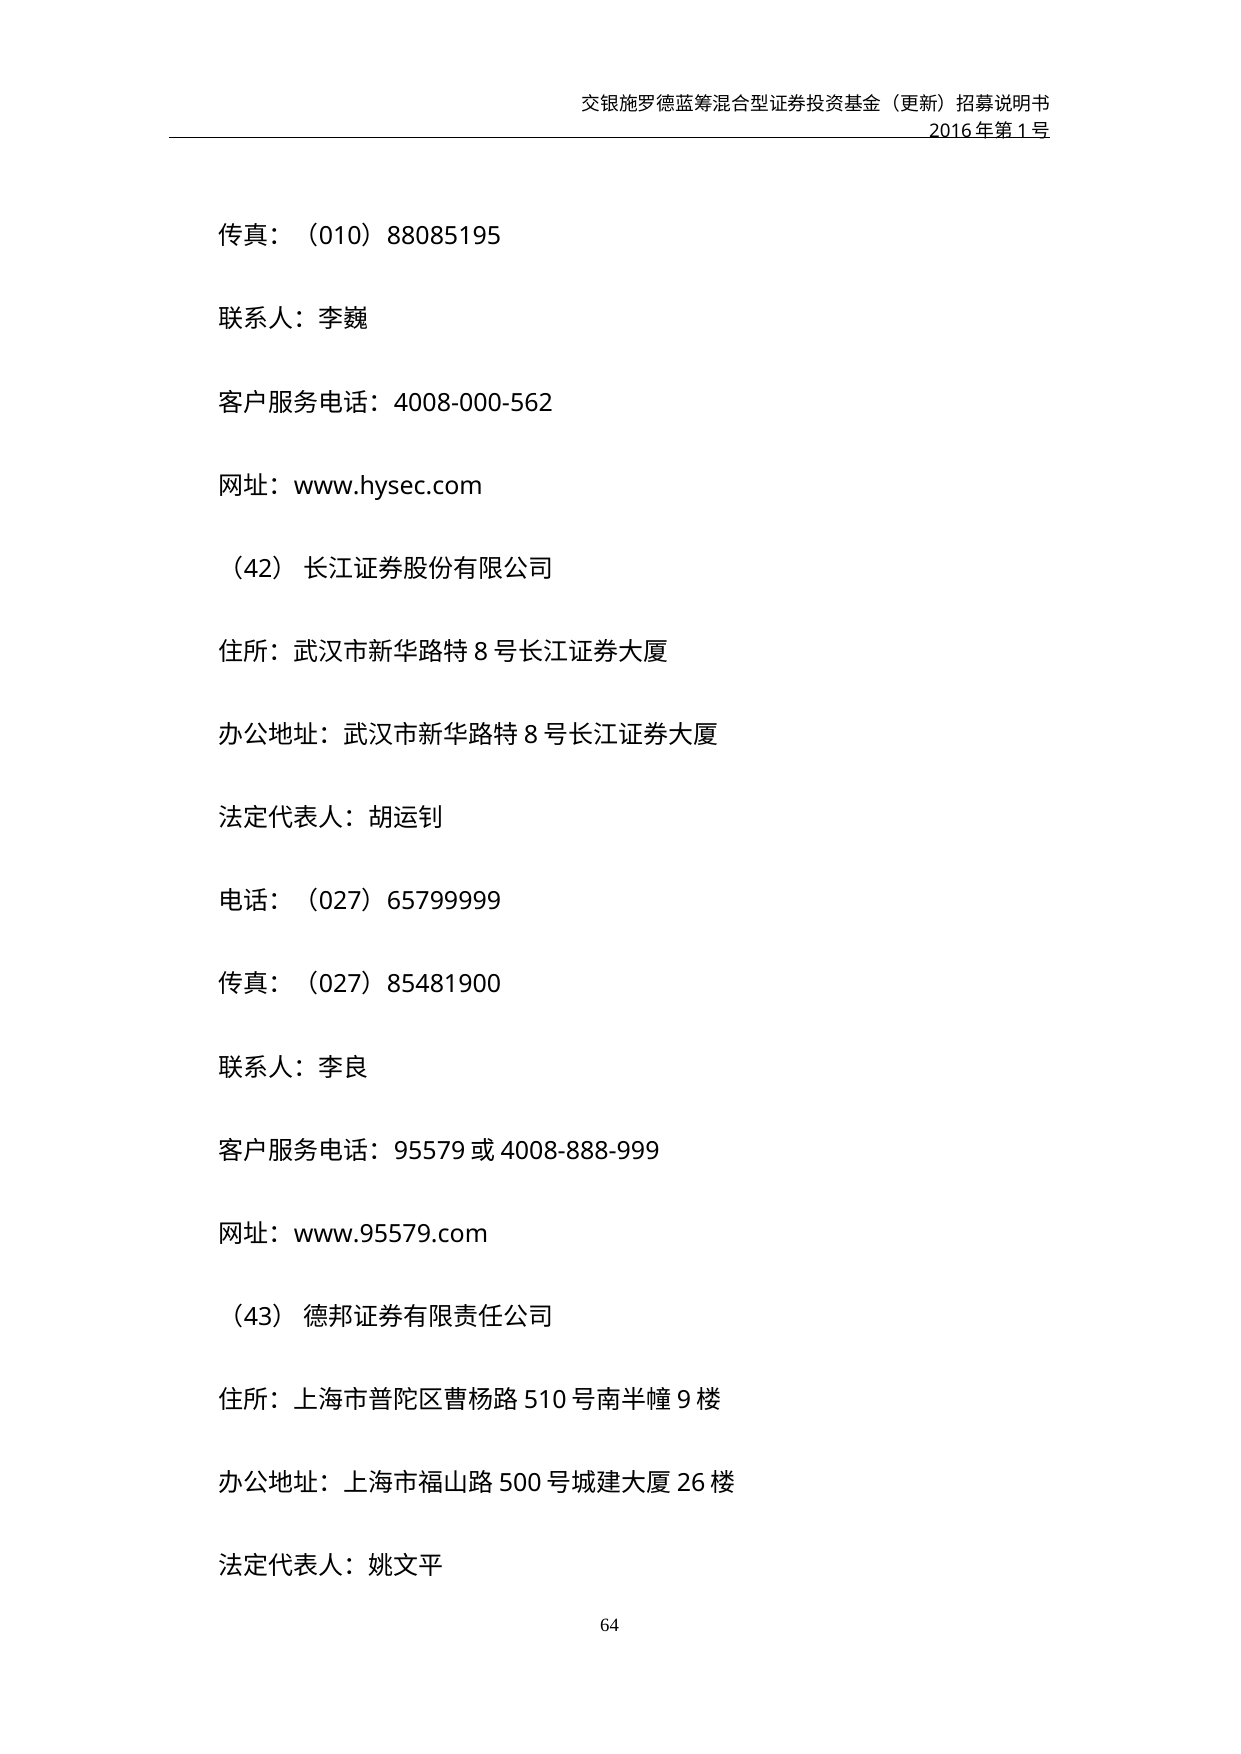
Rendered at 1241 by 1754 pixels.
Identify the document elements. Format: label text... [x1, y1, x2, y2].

text （42） 长江证券股份有限公司 [169, 534, 1050, 599]
text 办公地址：武汉市新华路特8号长江证券大厦 [169, 700, 1050, 765]
text 传真：（027）85481900 [169, 949, 1050, 1014]
text 客户服务电话：4008-000-562 [169, 368, 1050, 433]
text 客户服务电话：95579或4008-888-999 [169, 1116, 1050, 1181]
text 联系人：李良 [169, 1033, 1050, 1098]
text 办公地址：上海市福山路500号城建大厦26楼 [169, 1448, 1050, 1513]
text 法定代表人：姚文平 [169, 1531, 1050, 1596]
text 网址：www.hysec.com [169, 451, 1050, 516]
text 法定代表人：胡运钊 [169, 783, 1050, 848]
text 住所：上海市普陀区曹杨路510号南半幢9楼 [169, 1365, 1050, 1430]
text 联系人：李巍 [169, 284, 1050, 349]
text 网址：www.95579.com [169, 1199, 1050, 1264]
text 电话：（027）65799999 [169, 866, 1050, 931]
text 传真：（010）88085195 [169, 201, 1050, 266]
text 住所：武汉市新华路特8号长江证券大厦 [169, 617, 1050, 682]
text （43） 德邦证券有限责任公司 [169, 1282, 1050, 1347]
